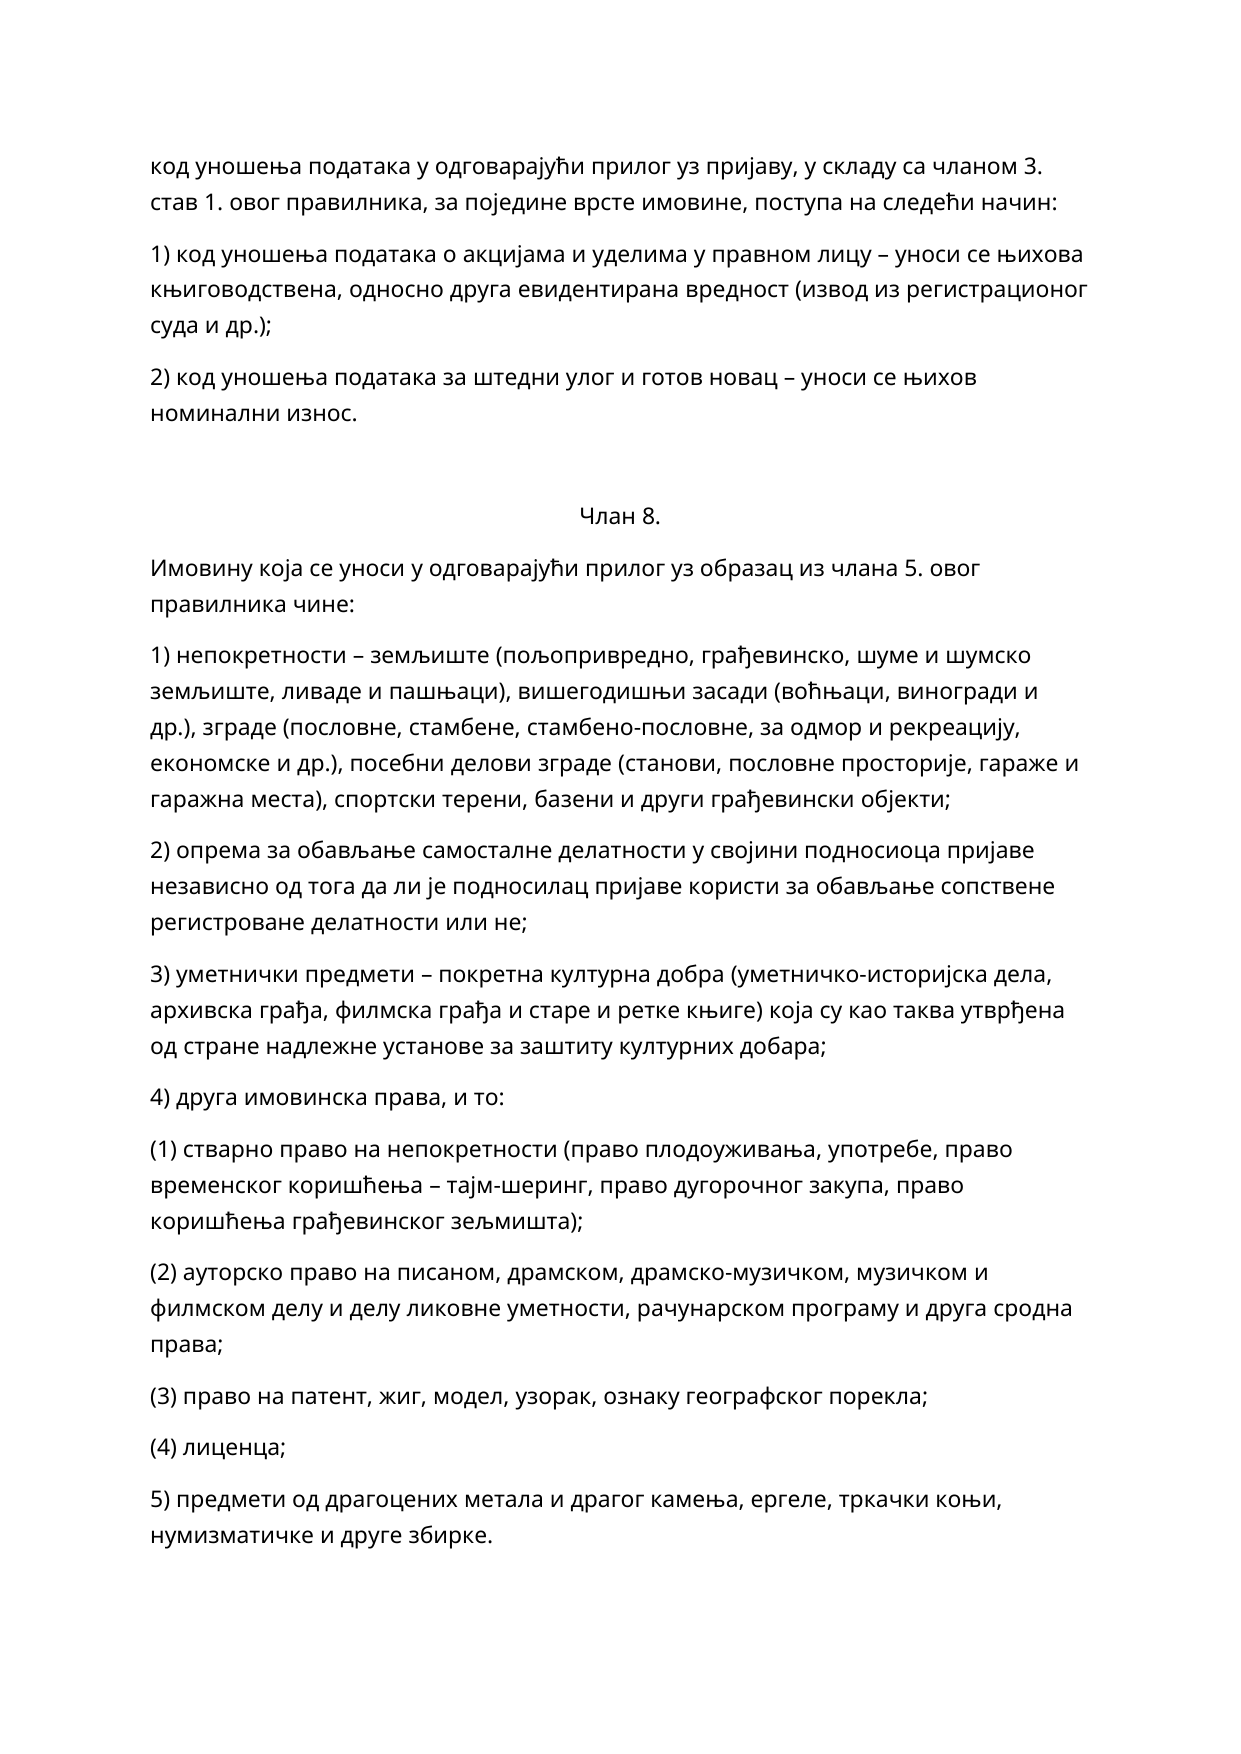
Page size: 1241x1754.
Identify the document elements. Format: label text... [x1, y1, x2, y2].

text 5) предмети од драгоцених метала и драгог камења, ергеле, тркачки коњи, нумизматичке и друге збирке. [150, 1483, 1090, 1550]
text 2) код уношења података за штедни улог и готов новац – уноси се њихов номинални износ. [150, 361, 1090, 428]
text 1) непокретности – земљиште (пољопривредно, грађевинско, шуме и шумско земљиште, ливаде и пашњаци), вишегодишњи засади (воћњаци, виногради и др.), зграде (пословне, стамбене, стамбено-пословне, за одмор и рекреацију, економске и др.), посебни делови зграде (станови, пословне просторије, гараже и гаражна места), спортски терени, базени и други грађевински објекти; [150, 639, 1090, 814]
text 1) код уношења података о акцијама и уделима у правном лицу – уноси се њихова књиговодствена, односно друга евидентирана вредност (извод из регистрационог суда и др.); [150, 237, 1090, 341]
text 2) опрема за обављање самосталне делатности у својини подносиоца пријаве независно од тога да ли је подносилац пријаве користи за обављање сопствене регистроване делатности или не; [150, 834, 1090, 937]
text Имовину која се уноси у одговарајући прилог уз образац из члана 5. овог правилника чине: [150, 552, 1090, 619]
text (1) стварно право на непокретности (право плодоуживања, употребе, право временског коришћења – тајм-шеринг, право дугорочног закупа, право коришћења грађевинског зељмишта); [150, 1133, 1090, 1236]
text 4) друга имовинска права, и то: [150, 1081, 1090, 1112]
text (3) право на патент, жиг, модел, узорак, ознаку географског порекла; [150, 1380, 1090, 1411]
text Члан 8. [150, 500, 1090, 531]
text (4) лиценца; [150, 1431, 1090, 1462]
text 3) уметнички предмети – покретна културна добра (уметничко-историјска дела, архивска грађа, филмска грађа и старе и ретке књиге) која су као таква утврђена од стране надлежне установе за заштиту културних добара; [150, 958, 1090, 1061]
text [150, 150, 1090, 217]
text (2) ауторско право на писаном, драмском, драмско-музичком, музичком и филмском делу и делу ликовне уметности, рачунарском програму и друга сродна права; [150, 1256, 1090, 1359]
